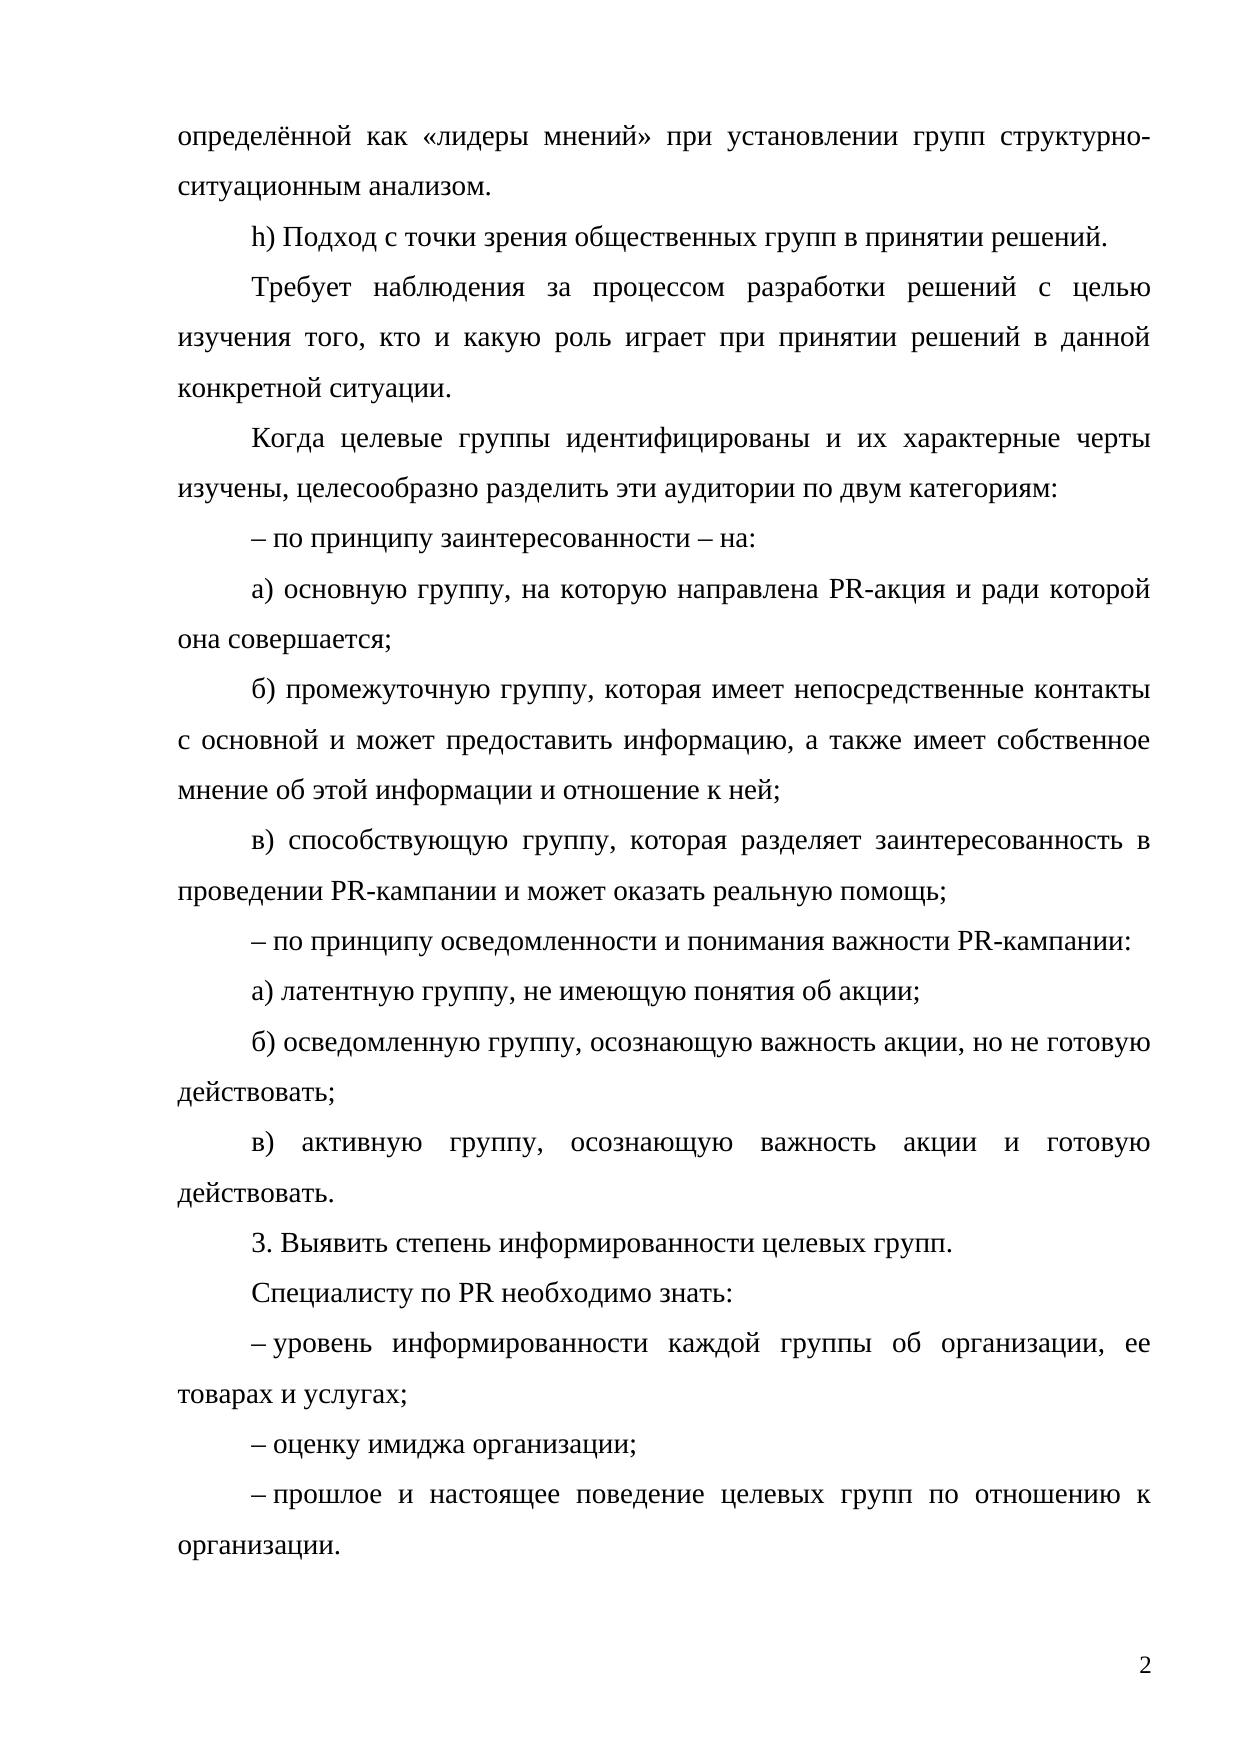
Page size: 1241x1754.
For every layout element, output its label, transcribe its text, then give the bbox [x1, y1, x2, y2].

text – по принципу осведомленности и понимания важности PR-кампании: [177, 923, 1152, 957]
text 3. Выявить степень информированности целевых групп. [177, 1225, 1152, 1258]
text а) латентную группу, не имеющую понятия об акции; [177, 973, 1152, 1007]
text – по принципу заинтересованности – на: [177, 521, 1152, 554]
text в) способствующую группу, которая разделяет заинтересованность в проведении PR-кампании и может оказать реальную помощь; [177, 822, 1152, 906]
text Специалисту по PR необходимо знать: [177, 1275, 1152, 1309]
text – прошлое и настоящее поведение целевых групп по отношению к организации. [177, 1477, 1152, 1560]
text а) основную группу, на которую направлена PR-акция и ради которой она совершается; [177, 571, 1152, 655]
text h) Подход с точки зрения общественных групп в принятии решений. [177, 219, 1152, 252]
text в) активную группу, осознающую важность акции и готовую действовать. [177, 1124, 1152, 1208]
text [177, 118, 1152, 202]
text – уровень информированности каждой группы об организации, ее товарах и услугах; [177, 1326, 1152, 1409]
text б) промежуточную группу, которая имеет непосредственные контакты с основной и может предоставить информацию, а также имеет собственное мнение об этой информации и отношение к ней; [177, 672, 1152, 806]
text Требует наблюдения за процессом разработки решений с целью изучения того, кто и какую роль играет при принятии решений в данной конкретной ситуации. [177, 269, 1152, 403]
text Когда целевые группы идентифицированы и их характерные черты изучены, целесообразно разделить эти аудитории по двум категориям: [177, 420, 1152, 504]
text – оценку имиджа организации; [177, 1426, 1152, 1460]
text б) осведомленную группу, осознающую важность акции, но не готовую действовать; [177, 1024, 1152, 1108]
